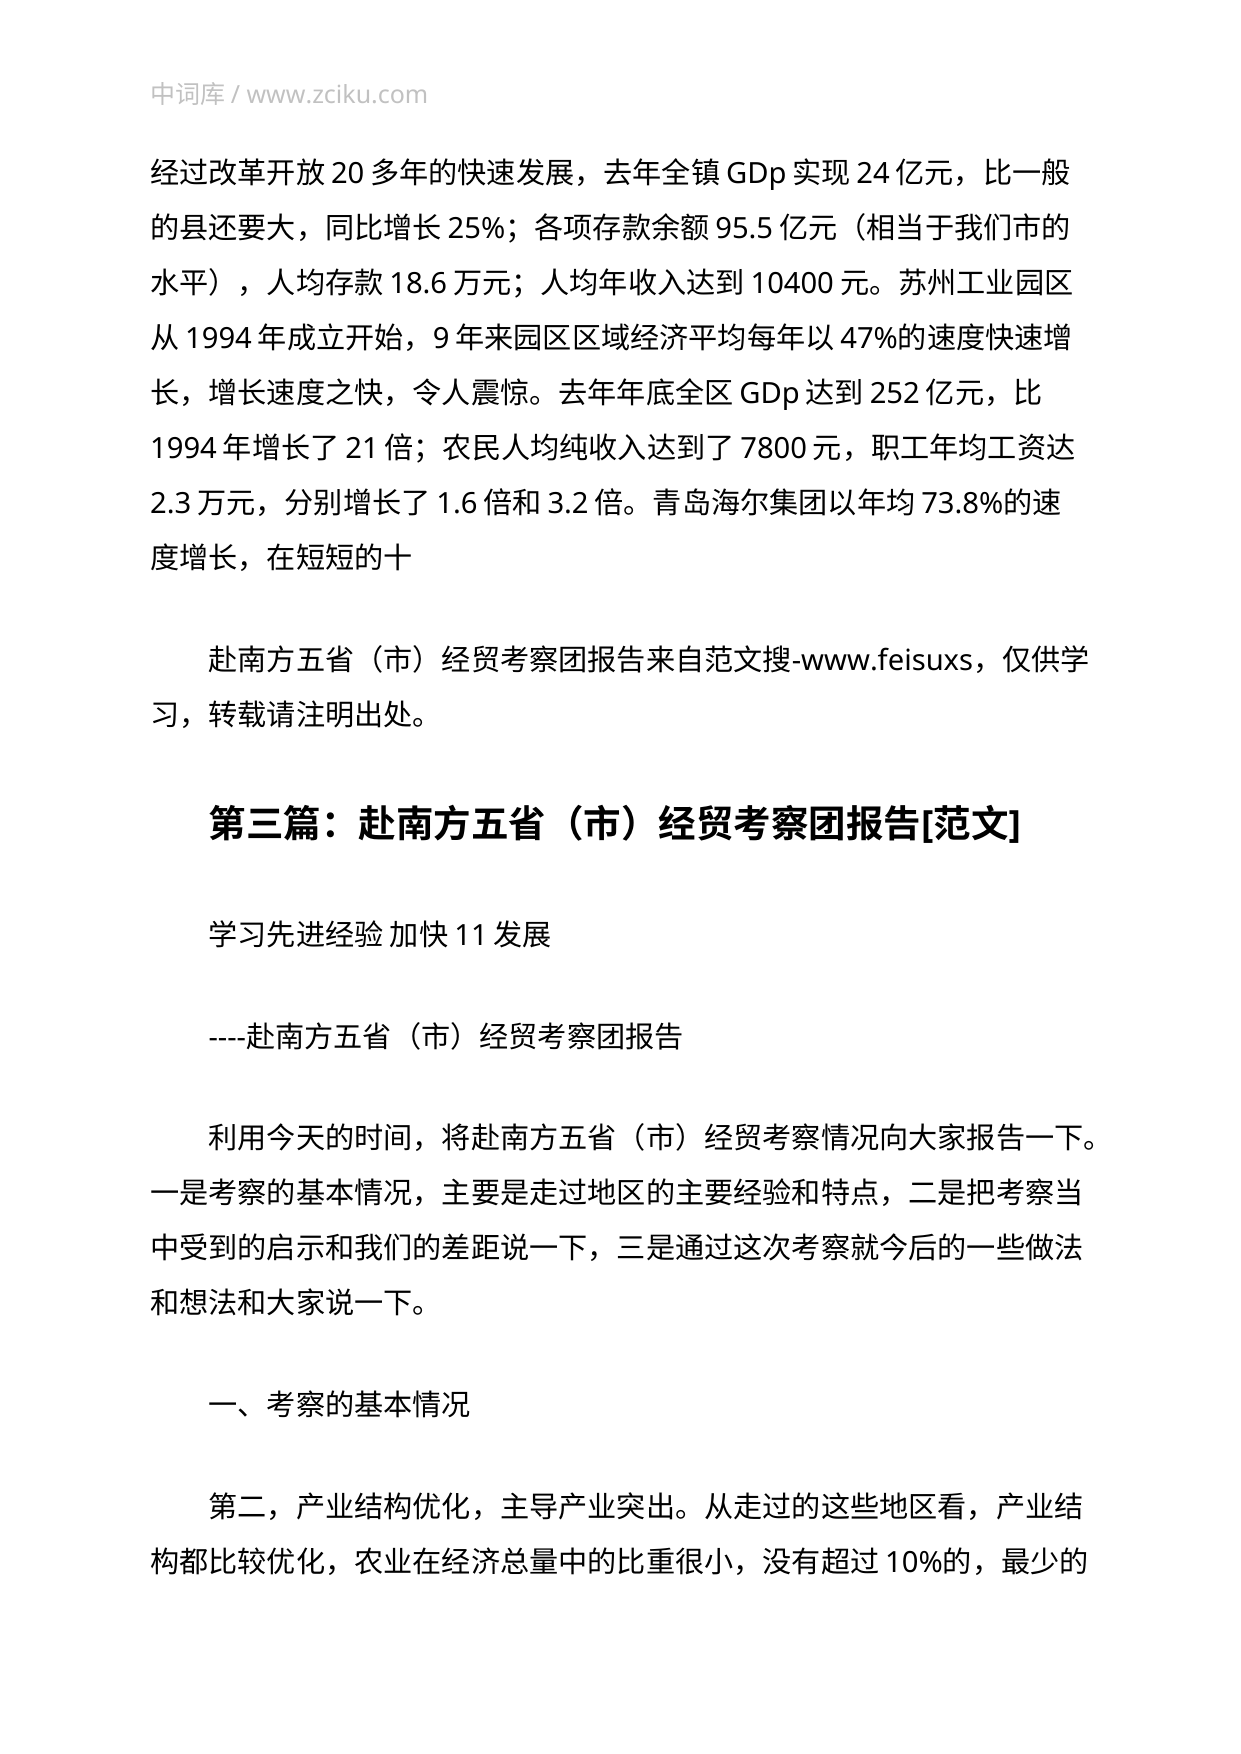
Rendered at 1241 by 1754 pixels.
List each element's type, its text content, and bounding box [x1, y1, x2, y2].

text 学习先进经验 加快11发展 [150, 911, 1090, 953]
text 赴南方五省（市）经贸考察团报告来自范文搜-www.feisuxs，仅供学习，转载请注明出处。 [150, 637, 1090, 734]
text ----赴南方五省（市）经贸考察团报告 [150, 1013, 1090, 1056]
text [150, 1483, 1090, 1581]
text 第三篇：赴南方五省（市）经贸考察团报告[范文] [150, 793, 1090, 848]
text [150, 150, 1090, 577]
text 利用今天的时间，将赴南方五省（市）经贸考察情况向大家报告一下。一是考察的基本情况，主要是走过地区的主要经验和特点，二是把考察当中受到的启示和我们的差距说一下，三是通过这次考察就今后的一些做法和想法和大家说一下。 [150, 1115, 1090, 1322]
text 一、考察的基本情况 [150, 1382, 1090, 1424]
